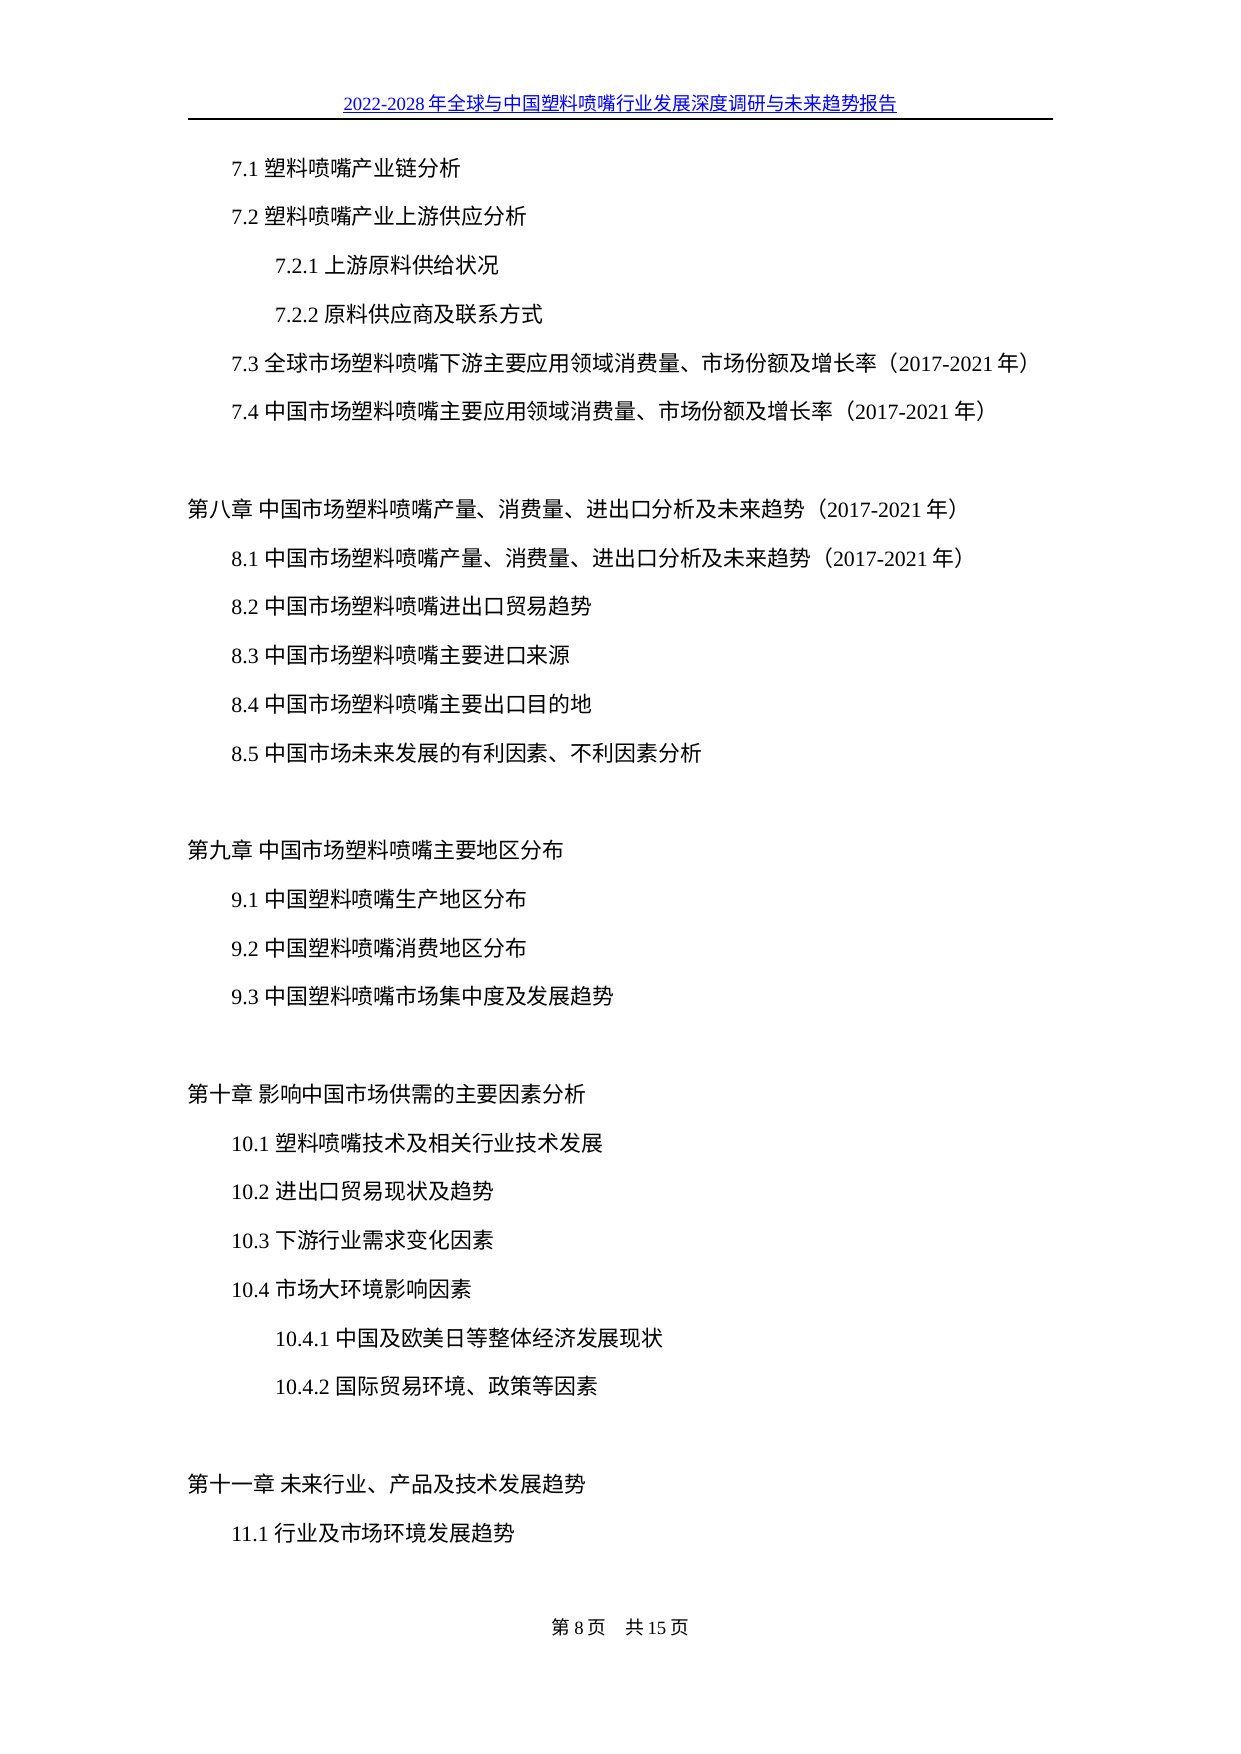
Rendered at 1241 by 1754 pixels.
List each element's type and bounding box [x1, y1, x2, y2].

text [187, 150, 1053, 1548]
